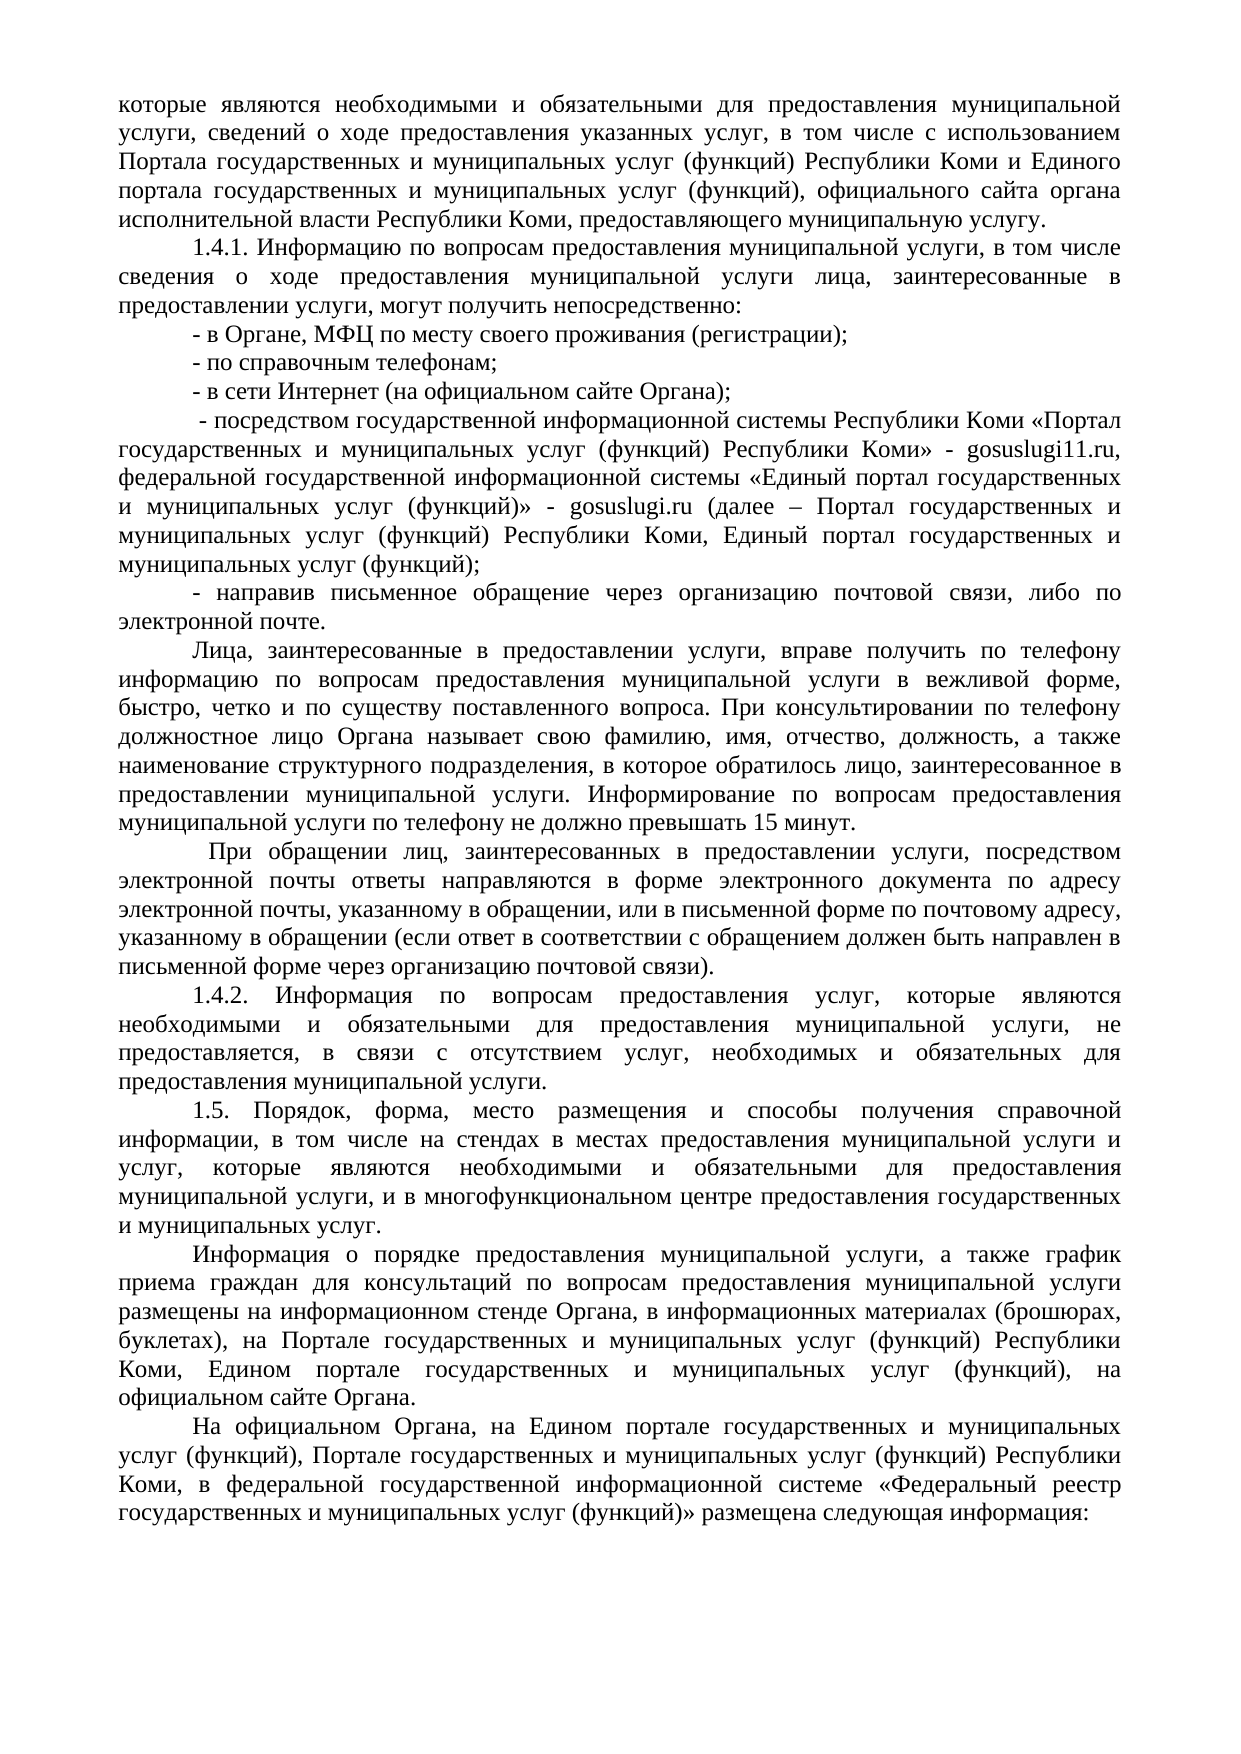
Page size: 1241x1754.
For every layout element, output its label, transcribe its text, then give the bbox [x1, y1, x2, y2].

text - в Органе, МФЦ по месту своего проживания (регистрации); [118, 319, 1122, 347]
text Информация о порядке предоставления муниципальной услуги, а также график приема граждан для консультаций по вопросам предоставления муниципальной услуги размещены на информационном стенде Органа, в информационных материалах (брошюрах, буклетах), на Портале государственных и муниципальных услуг (функций) Республики Коми, Едином портале государственных и муниципальных услуг (функций), на официальном сайте Органа. [118, 1239, 1122, 1411]
text 1.4.2. Информация по вопросам предоставления услуг, которые являются необходимыми и обязательными для предоставления муниципальной услуги, не предоставляется, в связи с отсутствием услуг, необходимых и обязательных для предоставления муниципальной услуги. [118, 980, 1122, 1095]
text 1.4.1. Информацию по вопросам предоставления муниципальной услуги, в том числе сведения о ходе предоставления муниципальной услуги лица, заинтересованные в предоставлении услуги, могут получить непосредственно: [118, 232, 1122, 319]
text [118, 89, 1122, 232]
text Лица, заинтересованные в предоставлении услуги, вправе получить по телефону информацию по вопросам предоставления муниципальной услуги в вежливой форме, быстро, четко и по существу поставленного вопроса. При консультировании по телефону должностное лицо Органа называет свою фамилию, имя, отчество, должность, а также наименование структурного подразделения, в которое обратилось лицо, заинтересованное в предоставлении муниципальной услуги. Информирование по вопросам предоставления муниципальной услуги по телефону не должно превышать 15 минут. [118, 635, 1122, 836]
text 1.5. Порядок, форма, место размещения и способы получения справочной информации, в том числе на стендах в местах предоставления муниципальной услуги и услуг, которые являются необходимыми и обязательными для предоставления муниципальной услуги, и в многофункциональном центре предоставления государственных и муниципальных услуг. [118, 1095, 1122, 1239]
text При обращении лиц, заинтересованных в предоставлении услуги, посредством электронной почты ответы направляются в форме электронного документа по адресу электронной почты, указанному в обращении, или в письменной форме по почтовому адресу, указанному в обращении (если ответ в соответствии с обращением должен быть направлен в письменной форме через организацию почтовой связи). [118, 836, 1122, 980]
text На официальном Органа, на Едином портале государственных и муниципальных услуг (функций), Портале государственных и муниципальных услуг (функций) Республики Коми, в федеральной государственной информационной системе «Федеральный реестр государственных и муниципальных услуг (функций)» размещена следующая информация: [118, 1411, 1122, 1526]
text - посредством государственной информационной системы Республики Коми «Портал государственных и муниципальных услуг (функций) Республики Коми» - gosuslugi11.ru, федеральной государственной информационной системы «Единый портал государственных и муниципальных услуг (функций)» - gosuslugi.ru (далее – Портал государственных и муниципальных услуг (функций) Республики Коми, Единый портал государственных и муниципальных услуг (функций); [118, 405, 1122, 577]
text - по справочным телефонам; [118, 347, 1122, 376]
text - в сети Интернет (на официальном сайте Органа); [118, 376, 1122, 405]
text - направив письменное обращение через организацию почтовой связи, либо по электронной почте. [118, 577, 1122, 635]
